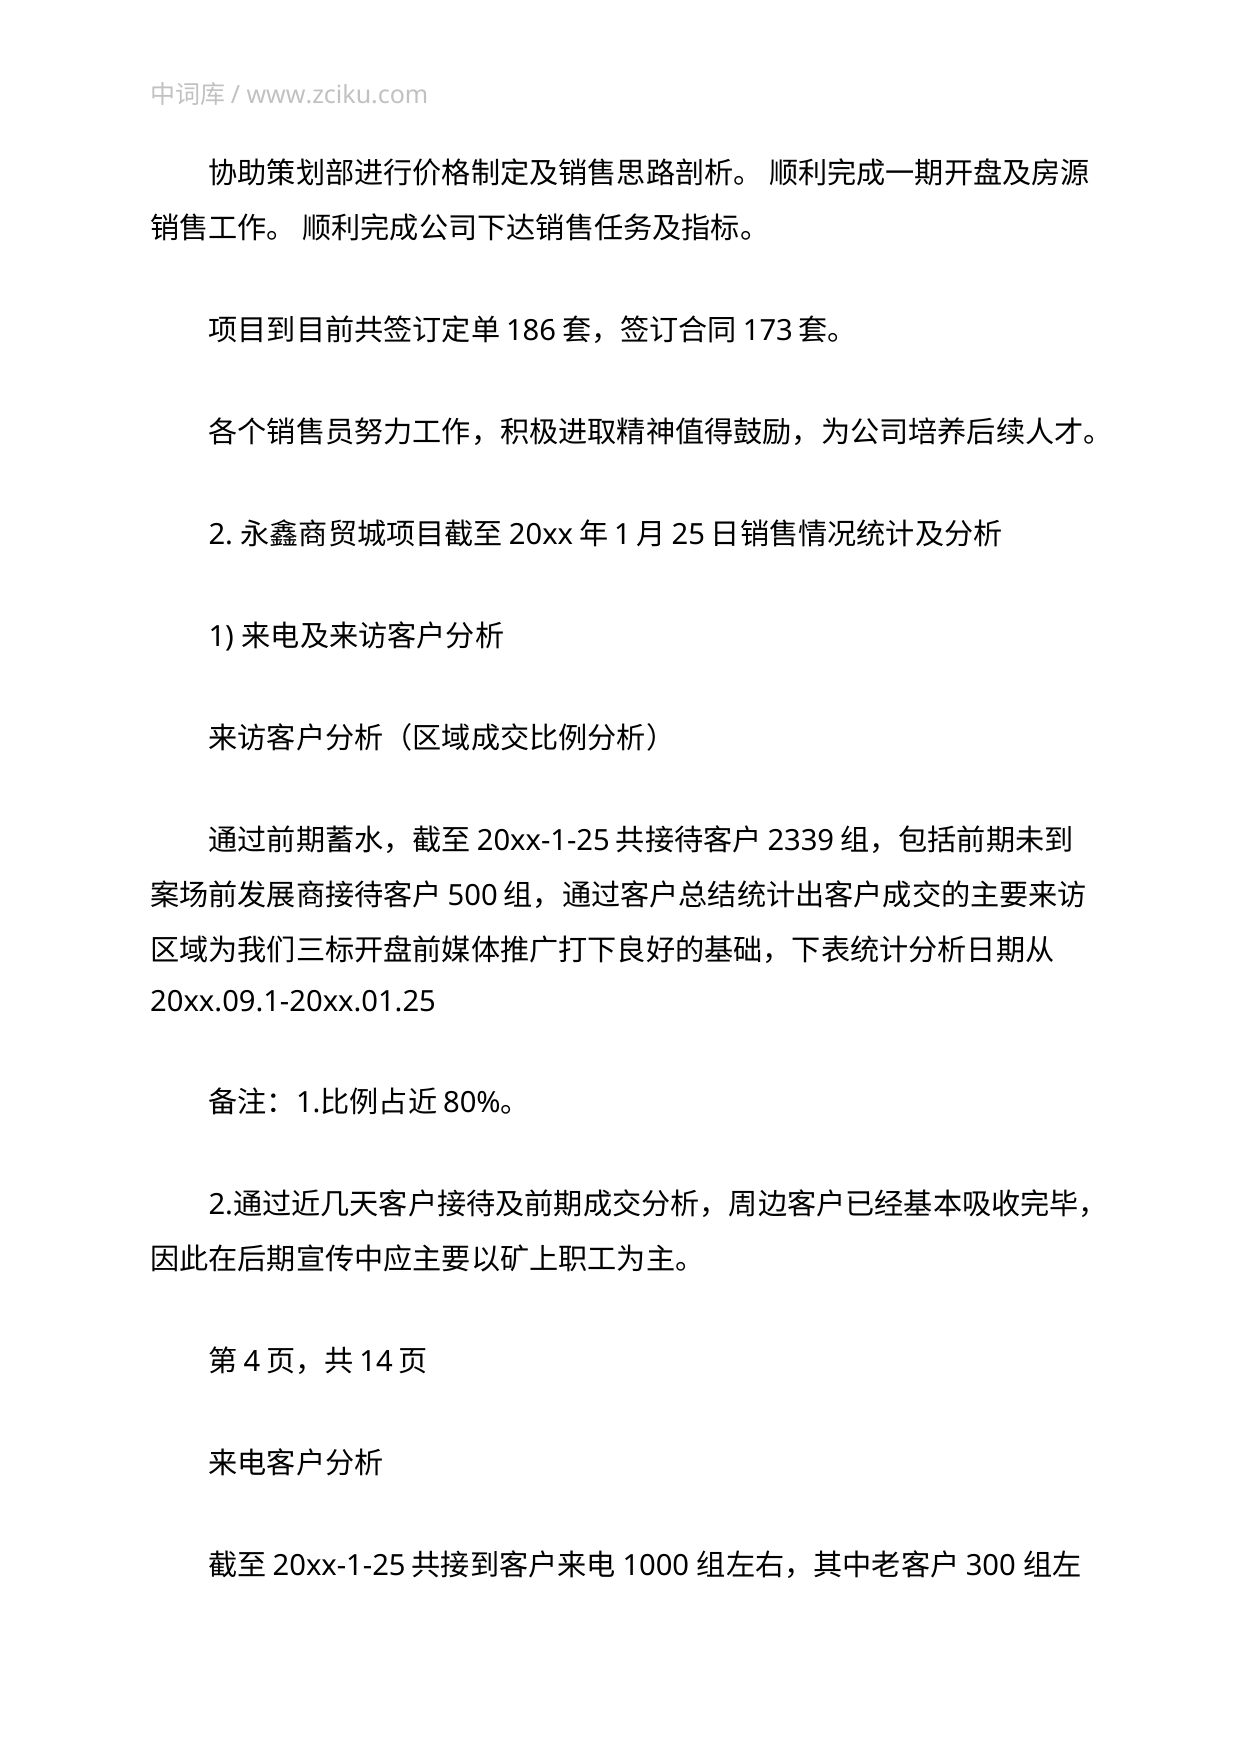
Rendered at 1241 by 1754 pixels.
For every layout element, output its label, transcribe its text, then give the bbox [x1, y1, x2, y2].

text 2. 永鑫商贸城项目截至20xx年1月25日销售情况统计及分析 [150, 510, 1090, 553]
text 各个销售员努力工作，积极进取精神值得鼓励，为公司培养后续人才。 [150, 409, 1090, 451]
text 备注：1.比例占近80%。 [150, 1079, 1090, 1121]
text 来访客户分析（区域成交比例分析） [150, 714, 1090, 757]
text 2.通过近几天客户接待及前期成交分析，周边客户已经基本吸收完毕，因此在后期宣传中应主要以矿上职工为主。 [150, 1181, 1090, 1278]
text 1) 来电及来访客户分析 [150, 612, 1090, 655]
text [150, 1541, 1090, 1584]
text 项目到目前共签订定单186套，签订合同173套。 [150, 307, 1090, 349]
text 来电客户分析 [150, 1439, 1090, 1482]
text 通过前期蓄水，截至20xx-1-25共接待客户2339组，包括前期未到案场前发展商接待客户500组，通过客户总结统计出客户成交的主要来访区域为我们三标开盘前媒体推广打下良好的基础，下表统计分析日期从20xx.09.1-20xx.01.25 [150, 816, 1090, 1020]
text 第4页，共14页 [150, 1337, 1090, 1380]
text 协助策划部进行价格制定及销售思路剖析。 顺利完成一期开盘及房源销售工作。 顺利完成公司下达销售任务及指标。 [150, 150, 1090, 247]
